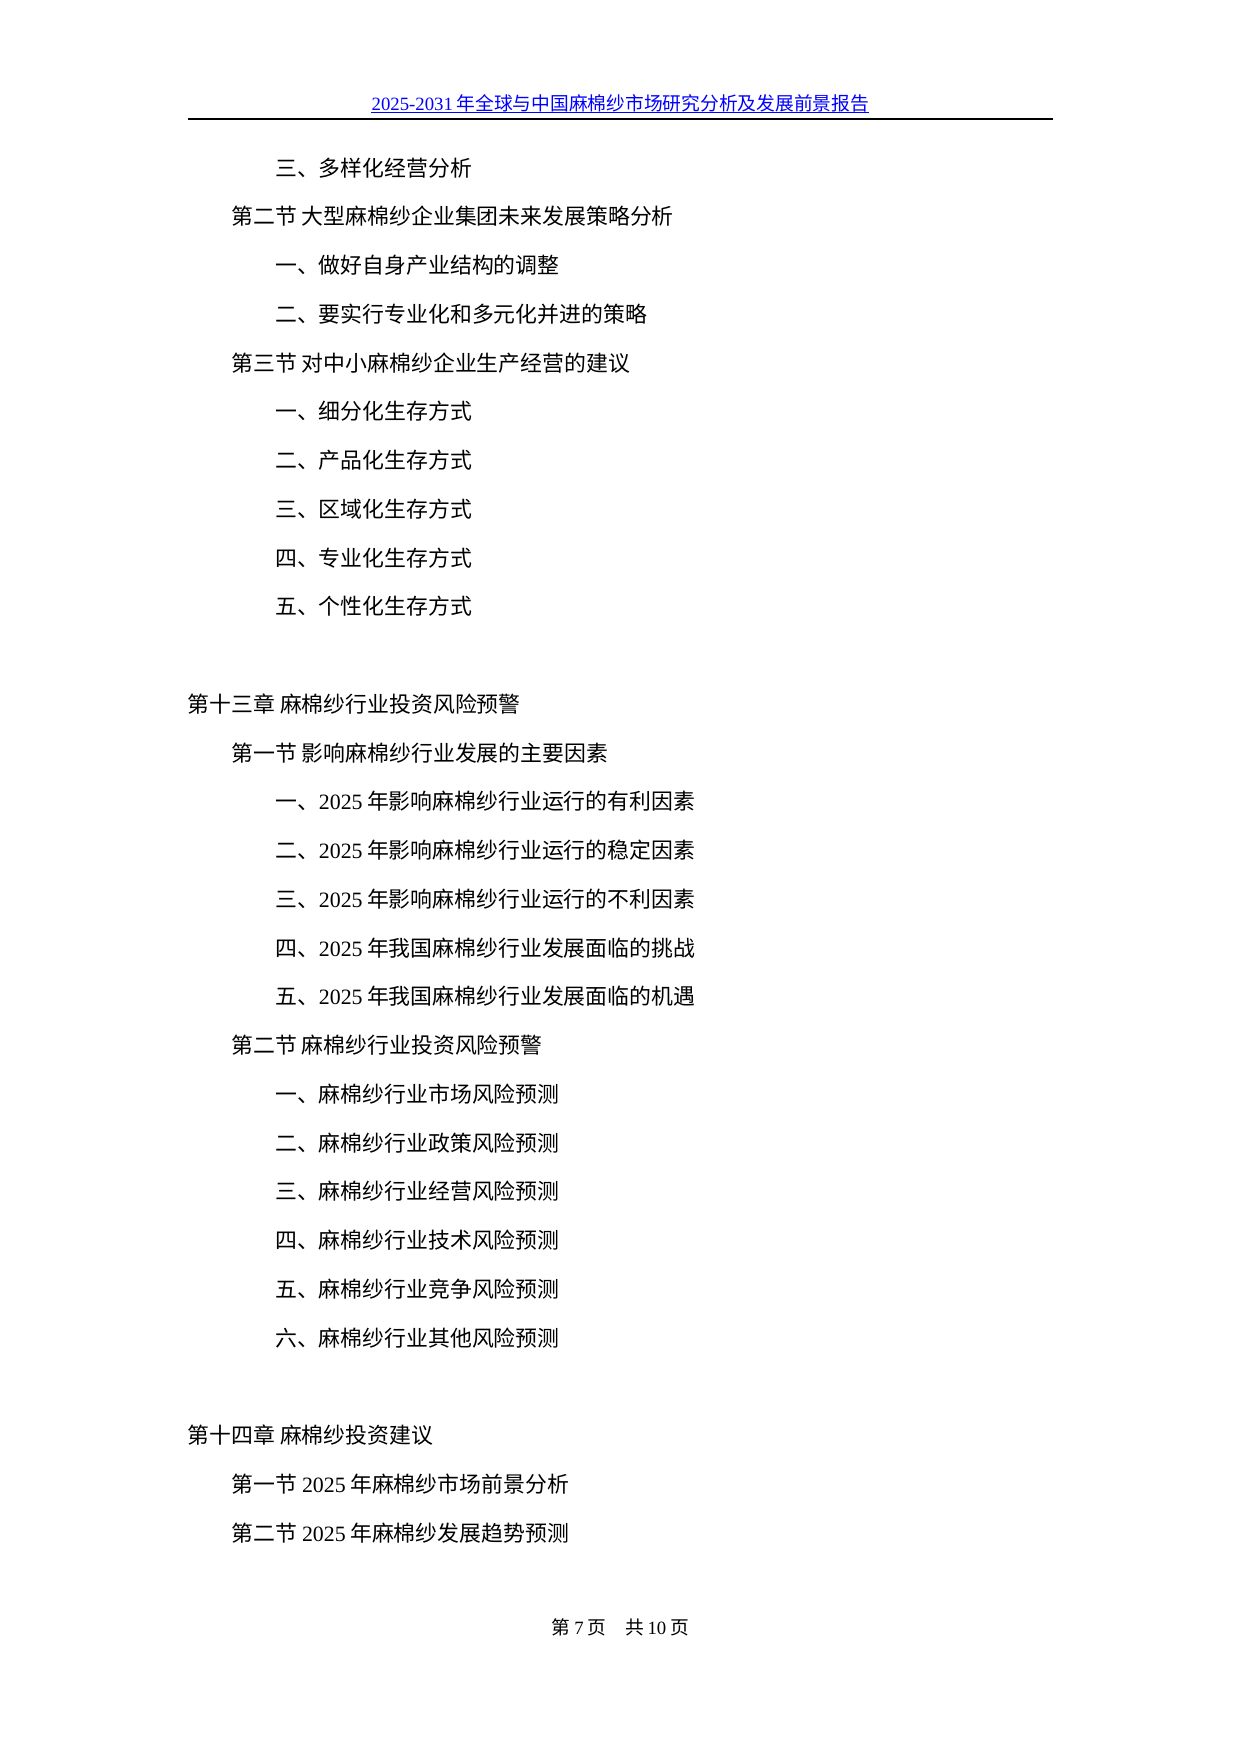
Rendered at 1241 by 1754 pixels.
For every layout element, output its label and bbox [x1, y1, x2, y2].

text [187, 150, 1053, 1548]
